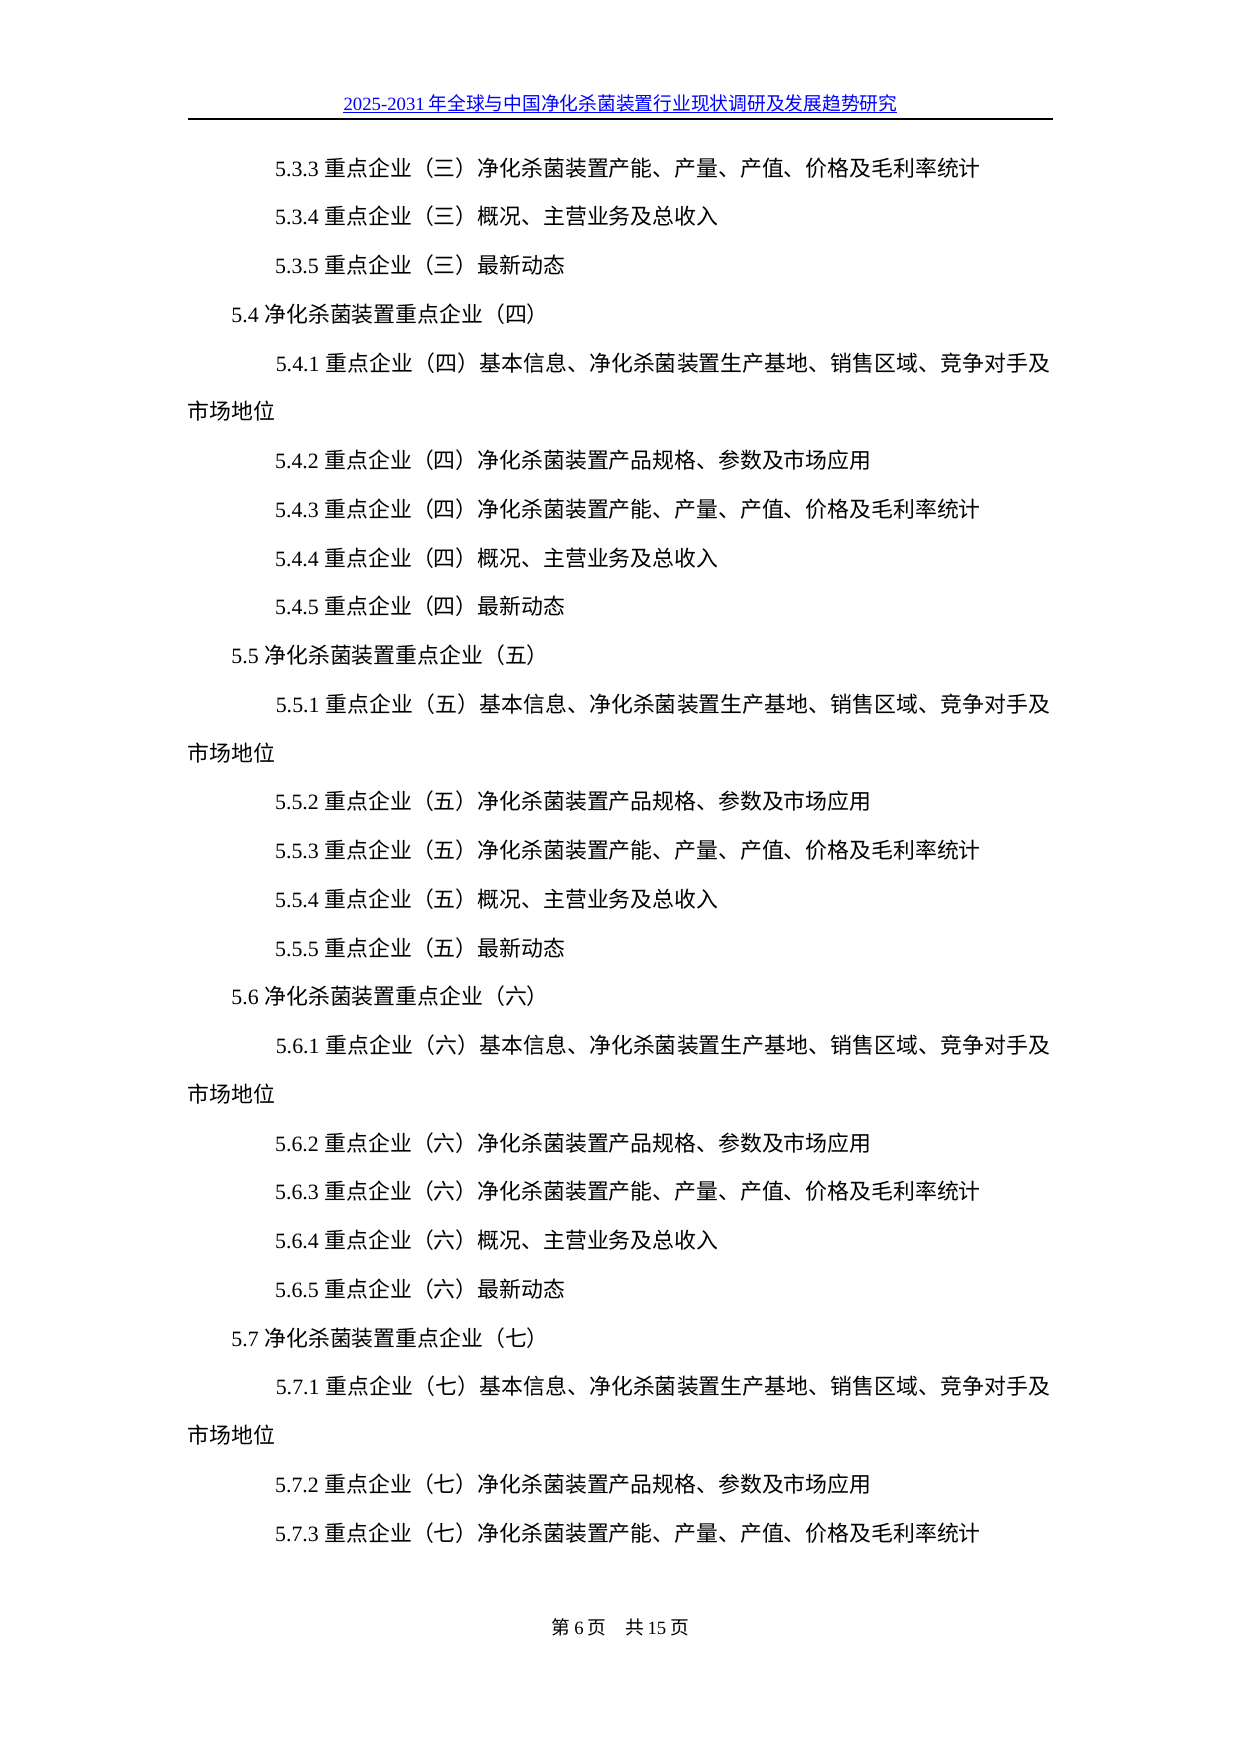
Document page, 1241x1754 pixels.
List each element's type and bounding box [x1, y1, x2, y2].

text [187, 150, 1053, 1548]
